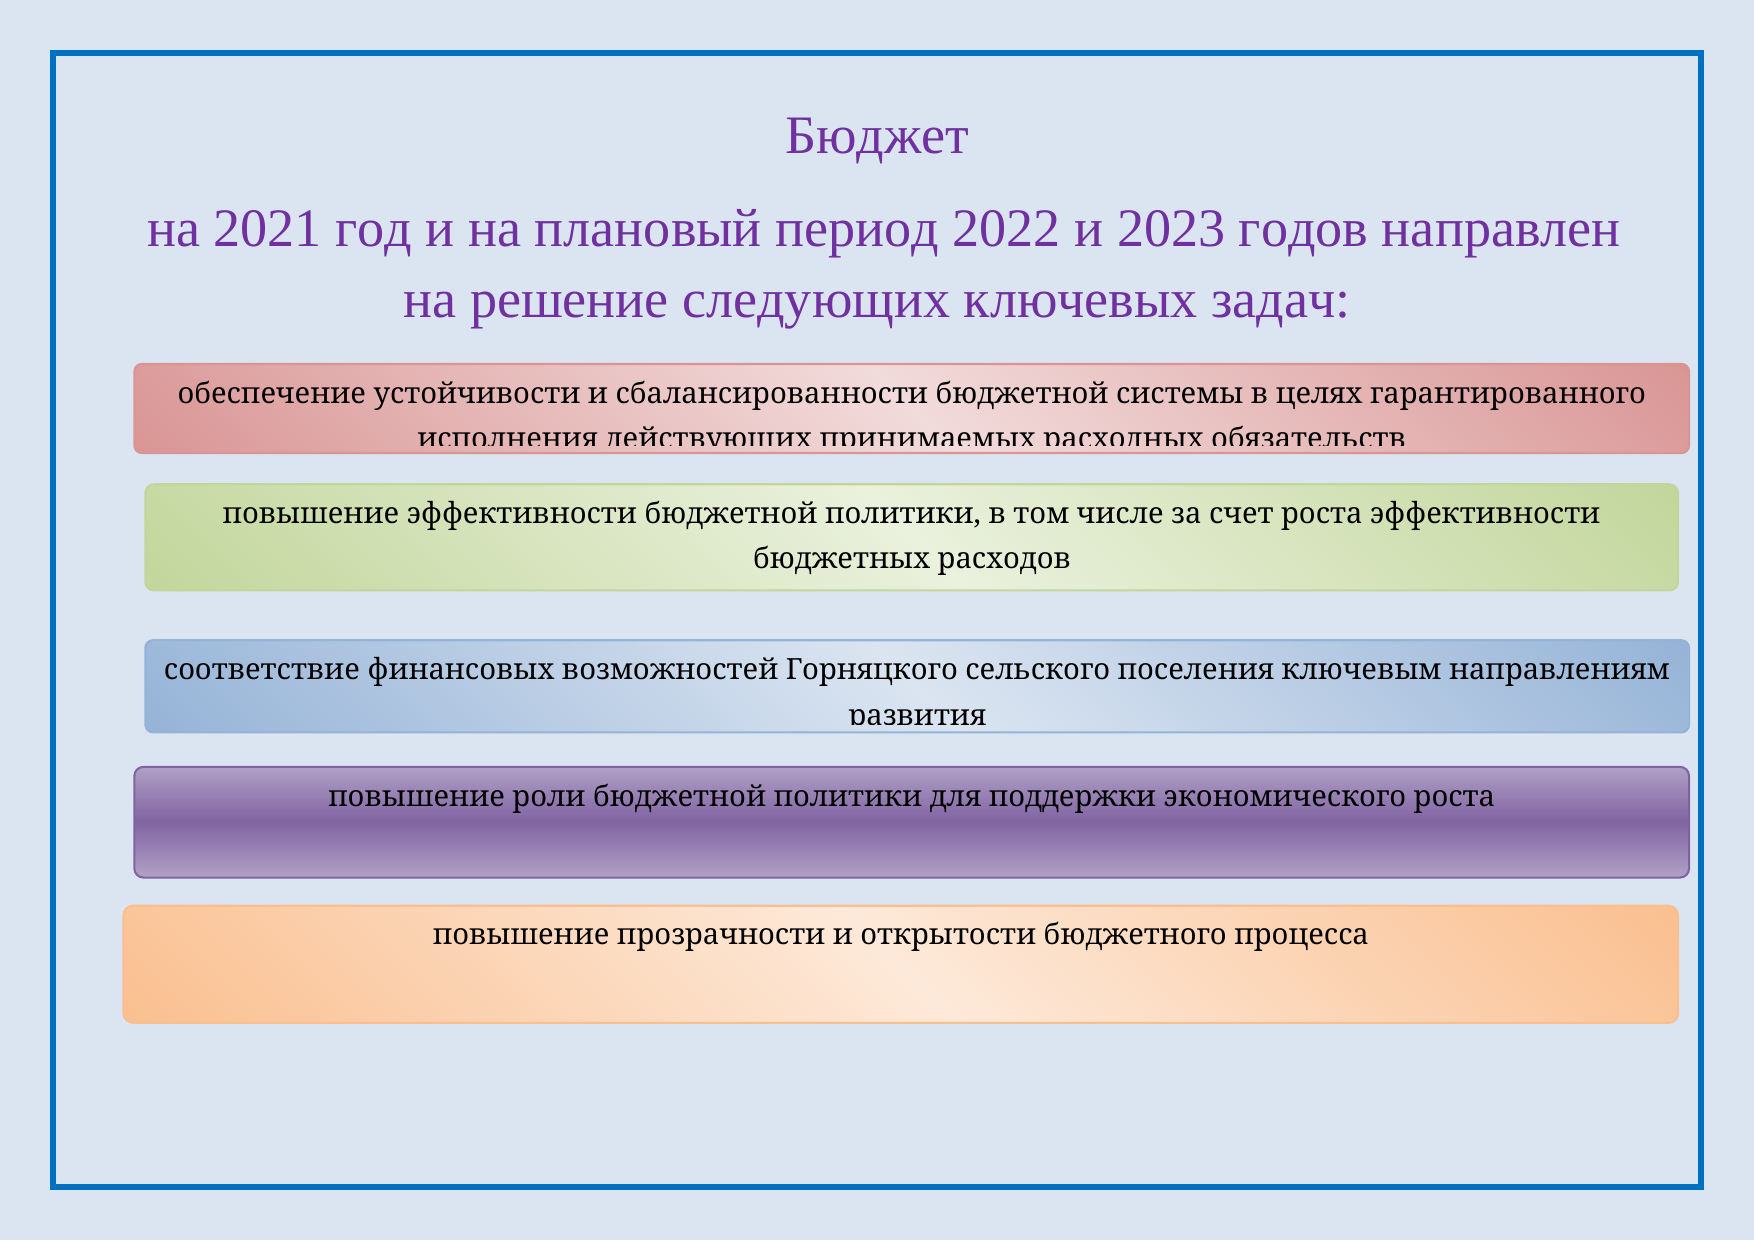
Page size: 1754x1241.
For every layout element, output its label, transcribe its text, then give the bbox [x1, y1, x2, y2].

text на 2021 год и на плановый период 2022 и 2023 годов направлен на решение следующих ключевых задач: [118, 196, 1636, 330]
text Бюджет [118, 103, 1636, 166]
